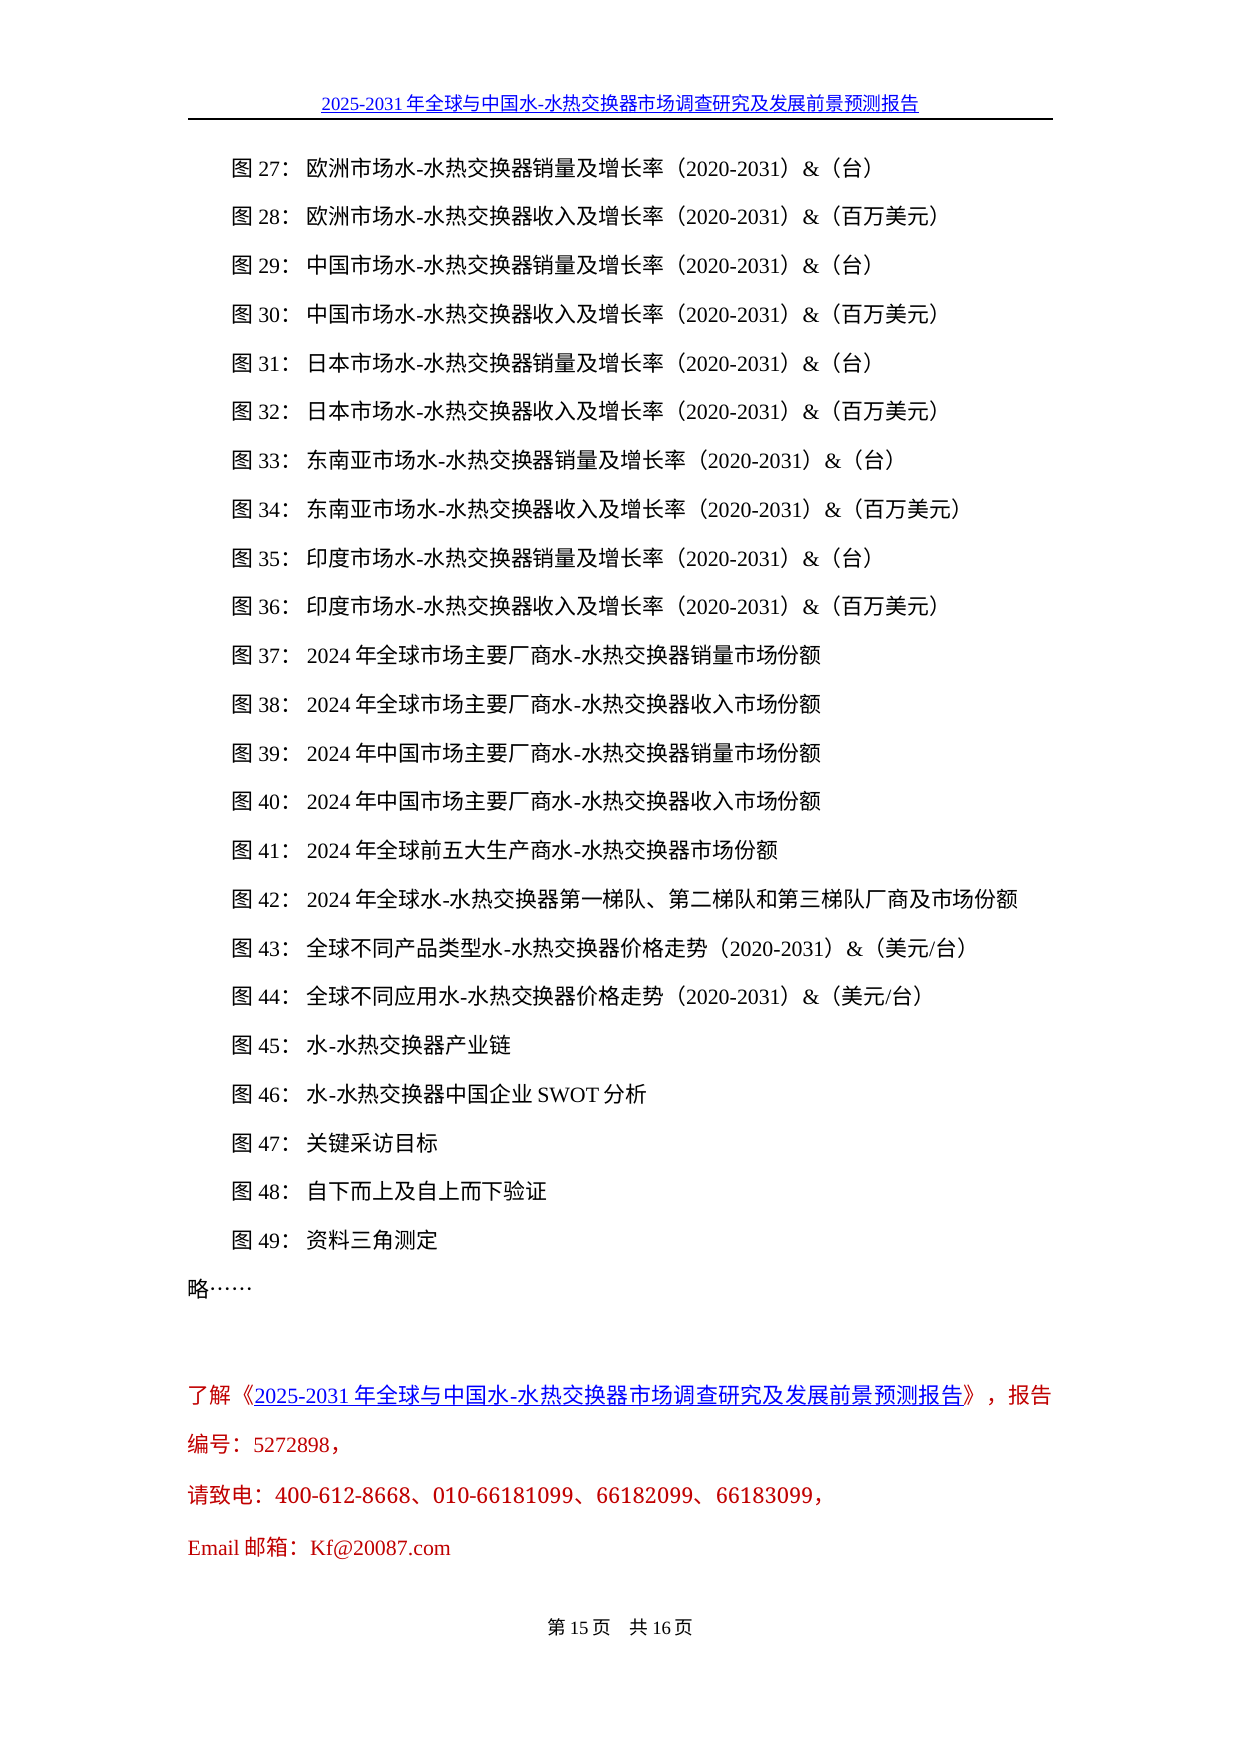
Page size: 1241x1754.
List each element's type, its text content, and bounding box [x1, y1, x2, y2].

text 了解《2025-2031年全球与中国水-水热交换器市场调查研究及发展前景预测报告》，报告编号：5272898， [187, 1378, 1053, 1459]
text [187, 150, 1053, 1304]
text 请致电：400-612-8668、010-66181099、66182099、66183099， [187, 1478, 1053, 1511]
text Email邮箱：Kf@20087.com [187, 1530, 1053, 1562]
